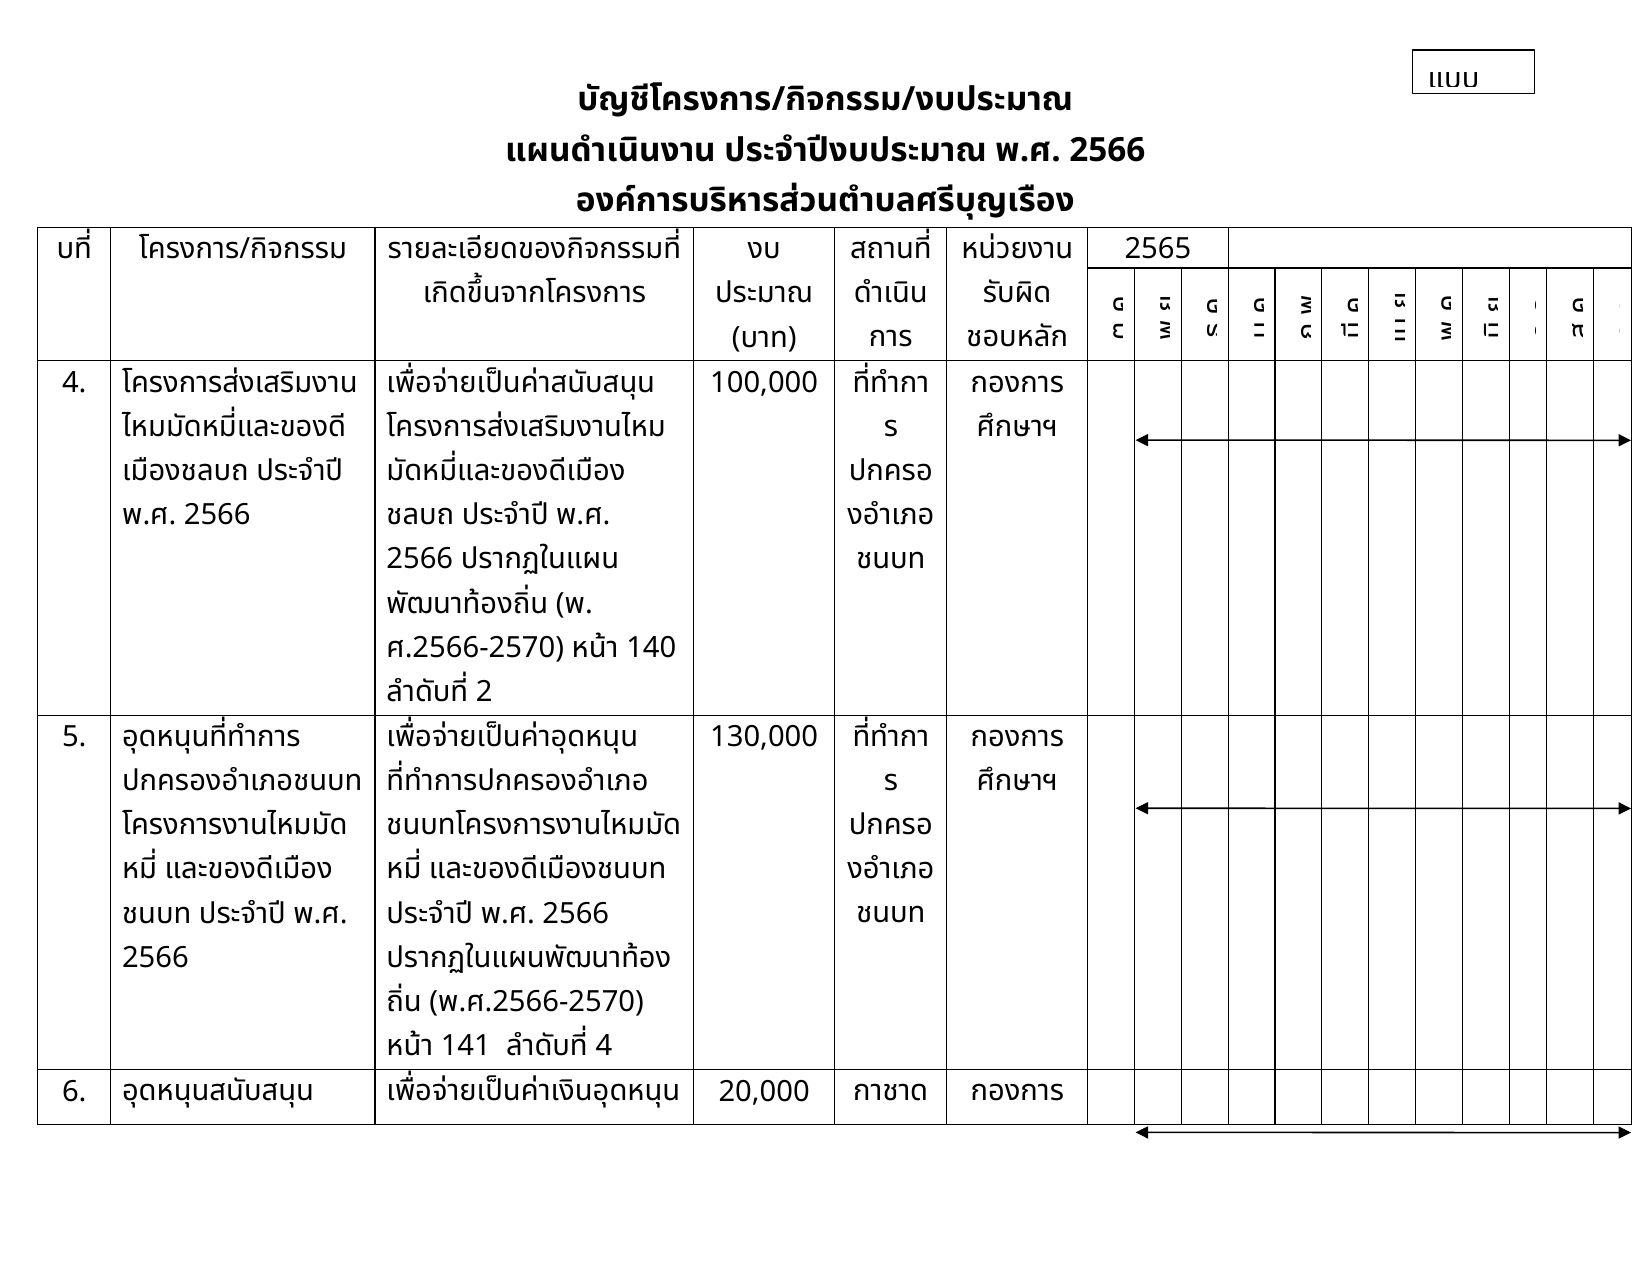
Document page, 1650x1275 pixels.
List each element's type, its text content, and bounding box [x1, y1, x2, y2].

table_cell [1416, 716, 1462, 807]
table_cell [1416, 1070, 1462, 1124]
table_cell [1369, 716, 1415, 807]
table_cell พ.ย. [1135, 269, 1181, 360]
table_cell กองการศึกษาฯ [947, 1070, 1087, 1124]
table_cell [1229, 810, 1274, 1069]
table_cell [1182, 441, 1228, 715]
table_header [947, 228, 1087, 360]
table_header ลำดับที่ [38, 228, 110, 360]
table_cell [1322, 361, 1368, 439]
table_header งบประมาณ (บาท) [694, 228, 834, 360]
table_cell [1088, 1070, 1134, 1124]
table_cell เม.ย. [1369, 269, 1415, 360]
table_cell กาชาดจังหวัดขอนแก่น [835, 1070, 946, 1124]
table_cell [1135, 716, 1181, 808]
table_cell 130,000 [694, 716, 834, 1069]
table_cell กองการศึกษาฯ [947, 716, 1087, 1069]
table_cell พ.ค. [1416, 269, 1462, 360]
table_cell [1547, 1070, 1593, 1124]
table_cell โครงการส่งเสริมงานไหมมัดหมี่และของดีเมืองชลบถ ประจำปี พ.ศ. 2566 [111, 361, 374, 715]
table_cell [1510, 810, 1546, 1069]
table_cell [1510, 1070, 1546, 1124]
table_cell [1322, 810, 1368, 1069]
table_cell [1594, 441, 1631, 715]
table_cell 5. [38, 716, 110, 1069]
table_cell [1369, 361, 1415, 439]
table_cell [1229, 361, 1274, 439]
table_header สถานที่ดำเนินการ [835, 228, 946, 360]
table_cell [1229, 1070, 1274, 1124]
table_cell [376, 1070, 693, 1124]
table_cell ธ.ค. [1182, 269, 1228, 360]
table_cell [1463, 716, 1509, 807]
table_cell [1594, 1070, 1631, 1124]
table_cell [1182, 1070, 1228, 1124]
table_cell ม.ค. [1229, 269, 1274, 360]
table_cell ที่ทำการปกครองอำเภอชนบท [835, 361, 946, 715]
table_cell ต.ค. [1088, 269, 1134, 360]
table_header พ.ศ. 2566 [1229, 228, 1631, 267]
table_cell [1463, 810, 1509, 1069]
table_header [376, 228, 693, 360]
table_cell ก.ค. [1510, 269, 1546, 360]
table_cell [1322, 716, 1368, 807]
table_cell [1463, 442, 1509, 715]
table_cell [1594, 809, 1631, 1069]
table_cell [1229, 716, 1274, 807]
table_cell [1463, 1070, 1509, 1124]
table_cell [1276, 810, 1321, 1069]
table_cell [1547, 810, 1593, 1069]
table_cell ก.พ. [1276, 269, 1321, 360]
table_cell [111, 1070, 374, 1124]
table_cell [1322, 441, 1368, 715]
table_cell [1547, 361, 1593, 439]
table_cell [1594, 361, 1631, 439]
table_cell [1594, 716, 1631, 807]
table_cell [1135, 1070, 1181, 1124]
table_cell [1276, 716, 1321, 807]
table_cell มิ.ย. [1463, 269, 1509, 360]
table_cell [1547, 716, 1593, 807]
table_cell [1229, 441, 1274, 715]
table_header โครงการ/กิจกรรม [111, 228, 374, 360]
table_cell 100,000 [694, 361, 834, 715]
table_cell เพื่อจ่ายเป็นค่าอุดหนุนที่ทำการปกครองอำเภอชนบทโครงการงานไหมมัดหมี่ และของดีเมืองชนบท ประจำปี พ.ศ. 2566 ปรากฏในแผนพัฒนาท้องถิ่น (พ.ศ.2566-2570) หน้า 141 ลำดับที่ 4 [376, 716, 693, 1069]
table_cell [1135, 809, 1181, 1069]
table_cell ก.ย. [1594, 269, 1631, 360]
table_cell [1276, 361, 1321, 439]
table_cell ที่ทำการปกครองอำเภอชนบท [835, 716, 946, 1069]
table_cell [1547, 442, 1593, 715]
table_cell [1369, 1070, 1415, 1124]
table_cell มี.ค. [1322, 269, 1368, 360]
table_cell 4. [38, 361, 110, 715]
table_cell [1510, 716, 1546, 807]
table_cell [1135, 361, 1181, 439]
table_cell เพื่อจ่ายเป็นค่าสนับสนุนโครงการส่งเสริมงานไหมมัดหมี่และของดีเมืองชลบถ ประจำปี พ.ศ. 2566 ปรากฏในแผนพัฒนาท้องถิ่น (พ.ศ.2566-2570) หน้า 140 ลำดับที่ 2 [376, 361, 693, 715]
table_cell [1182, 361, 1228, 439]
table_cell [1463, 361, 1509, 439]
table_cell 20,000 [694, 1070, 834, 1124]
table_cell [1088, 716, 1134, 1069]
table_cell [1276, 1070, 1321, 1124]
table_cell [1276, 441, 1321, 715]
table_cell [1510, 442, 1546, 715]
table_cell [1182, 810, 1228, 1069]
table_cell [1088, 361, 1134, 715]
table_cell อุดหนุนที่ทำการปกครองอำเภอชนบทโครงการงานไหมมัดหมี่ และของดีเมืองชนบท ประจำปี พ.ศ. 2566 [111, 716, 374, 1069]
table_cell [1369, 441, 1415, 715]
table_cell [1416, 442, 1462, 715]
table_cell ส.ค. [1547, 269, 1593, 360]
table_cell [1369, 810, 1415, 1069]
table_cell [1416, 810, 1462, 1069]
table_cell [1510, 361, 1546, 439]
table_cell [1322, 1070, 1368, 1124]
table_cell [1182, 716, 1228, 807]
table_cell [1416, 361, 1462, 439]
table_cell กองการศึกษาฯ [947, 361, 1087, 715]
table_cell [1135, 441, 1181, 715]
table_cell 6. [38, 1070, 110, 1124]
table_header พ.ศ. 2565 [1088, 228, 1228, 267]
